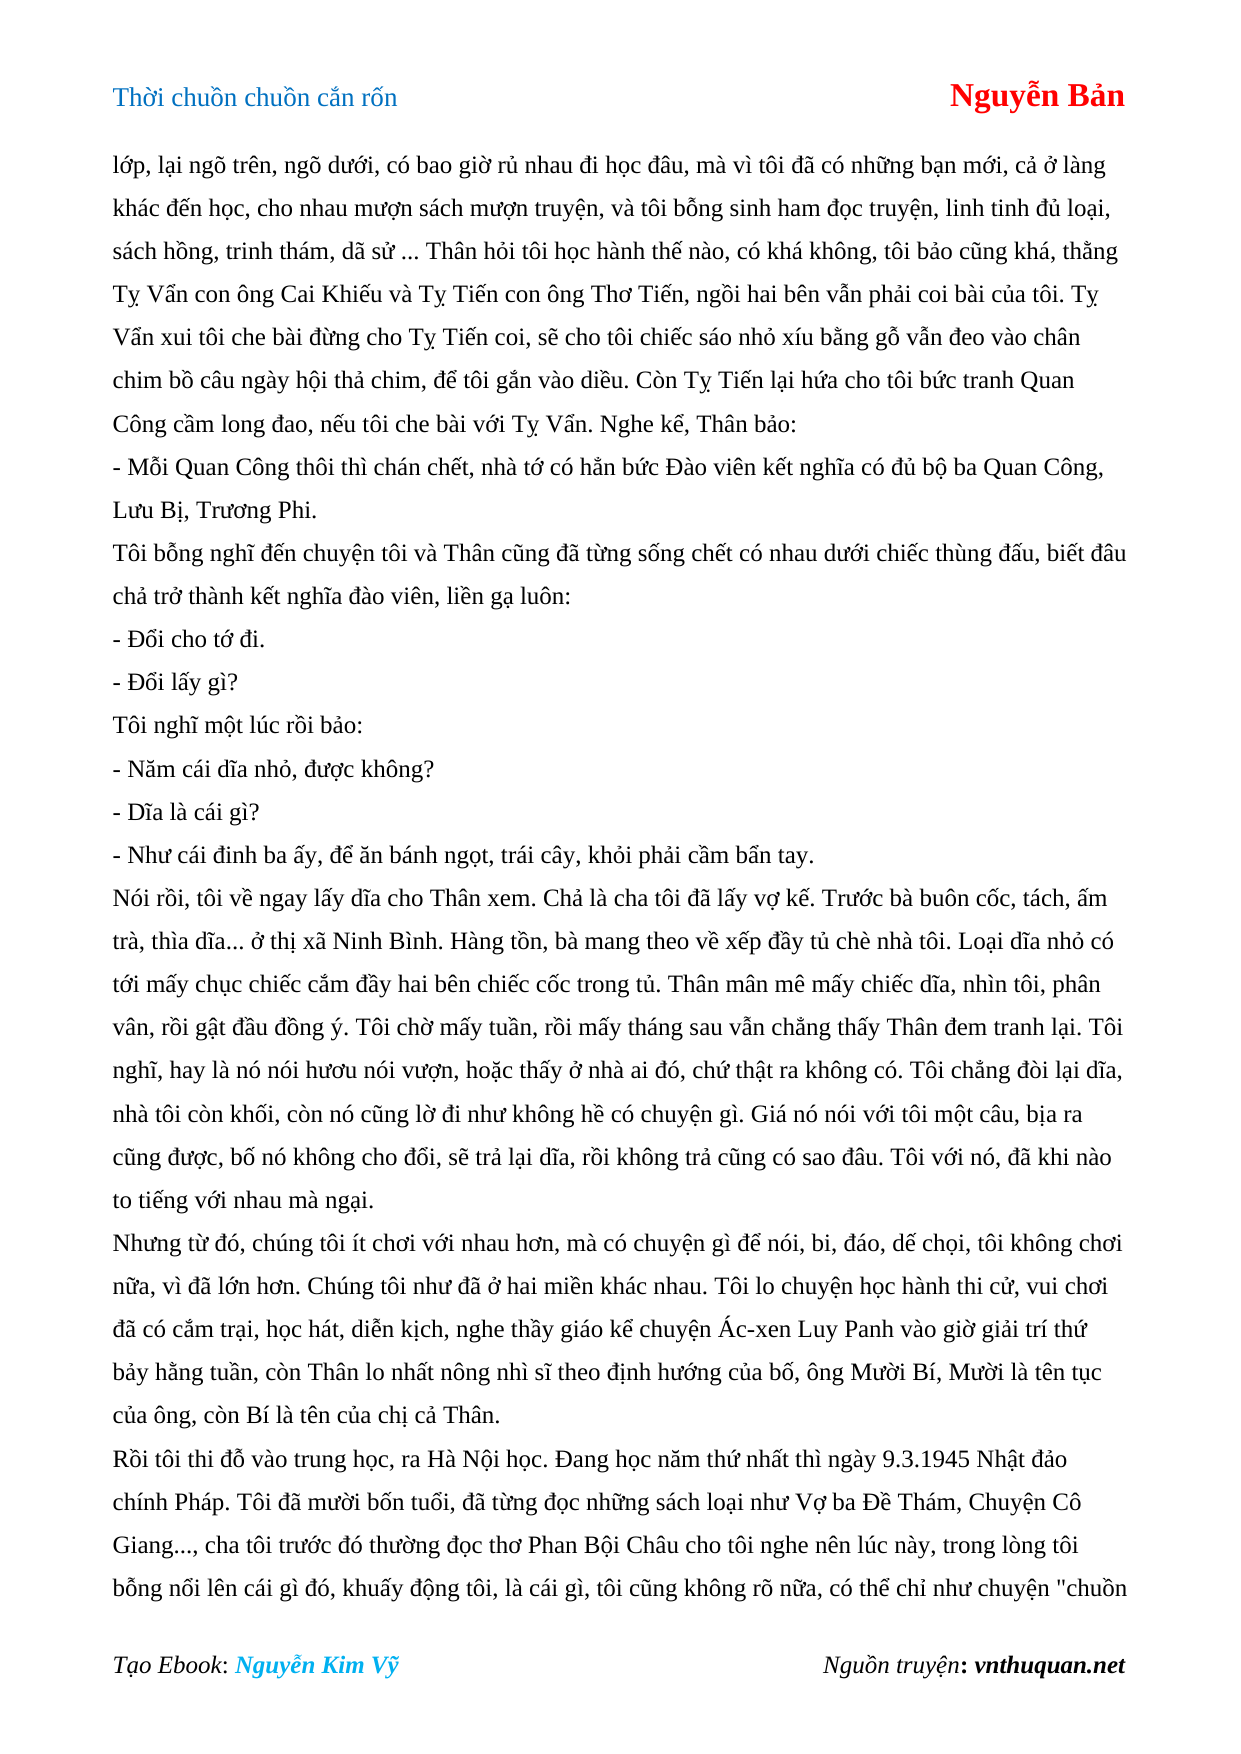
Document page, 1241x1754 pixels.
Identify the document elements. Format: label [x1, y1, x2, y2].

text [112, 150, 1128, 1602]
